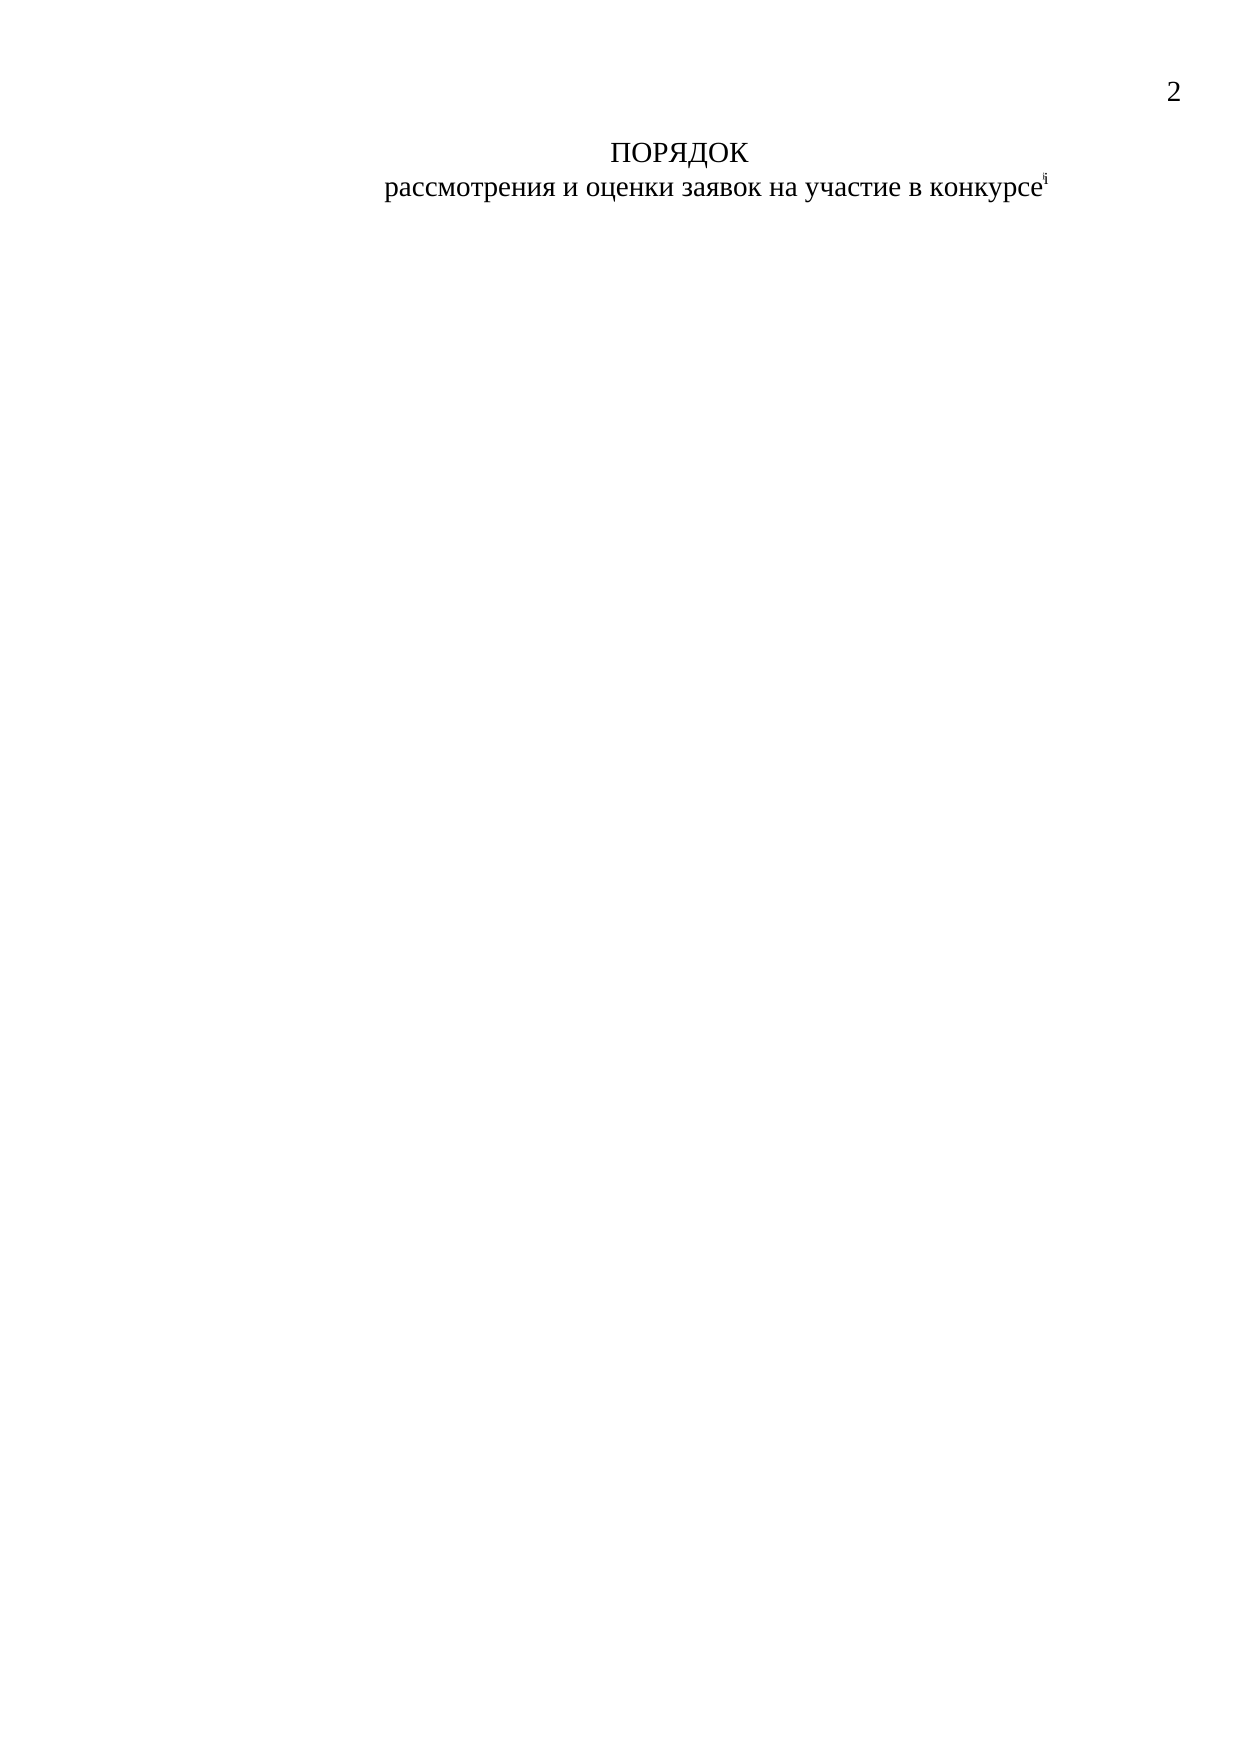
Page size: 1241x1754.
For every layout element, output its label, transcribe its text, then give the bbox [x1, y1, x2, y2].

text рассмотрения и оценки заявок на участие в конкурсеͥ [251, 169, 1181, 202]
text ПОРЯДОК [177, 135, 1181, 169]
